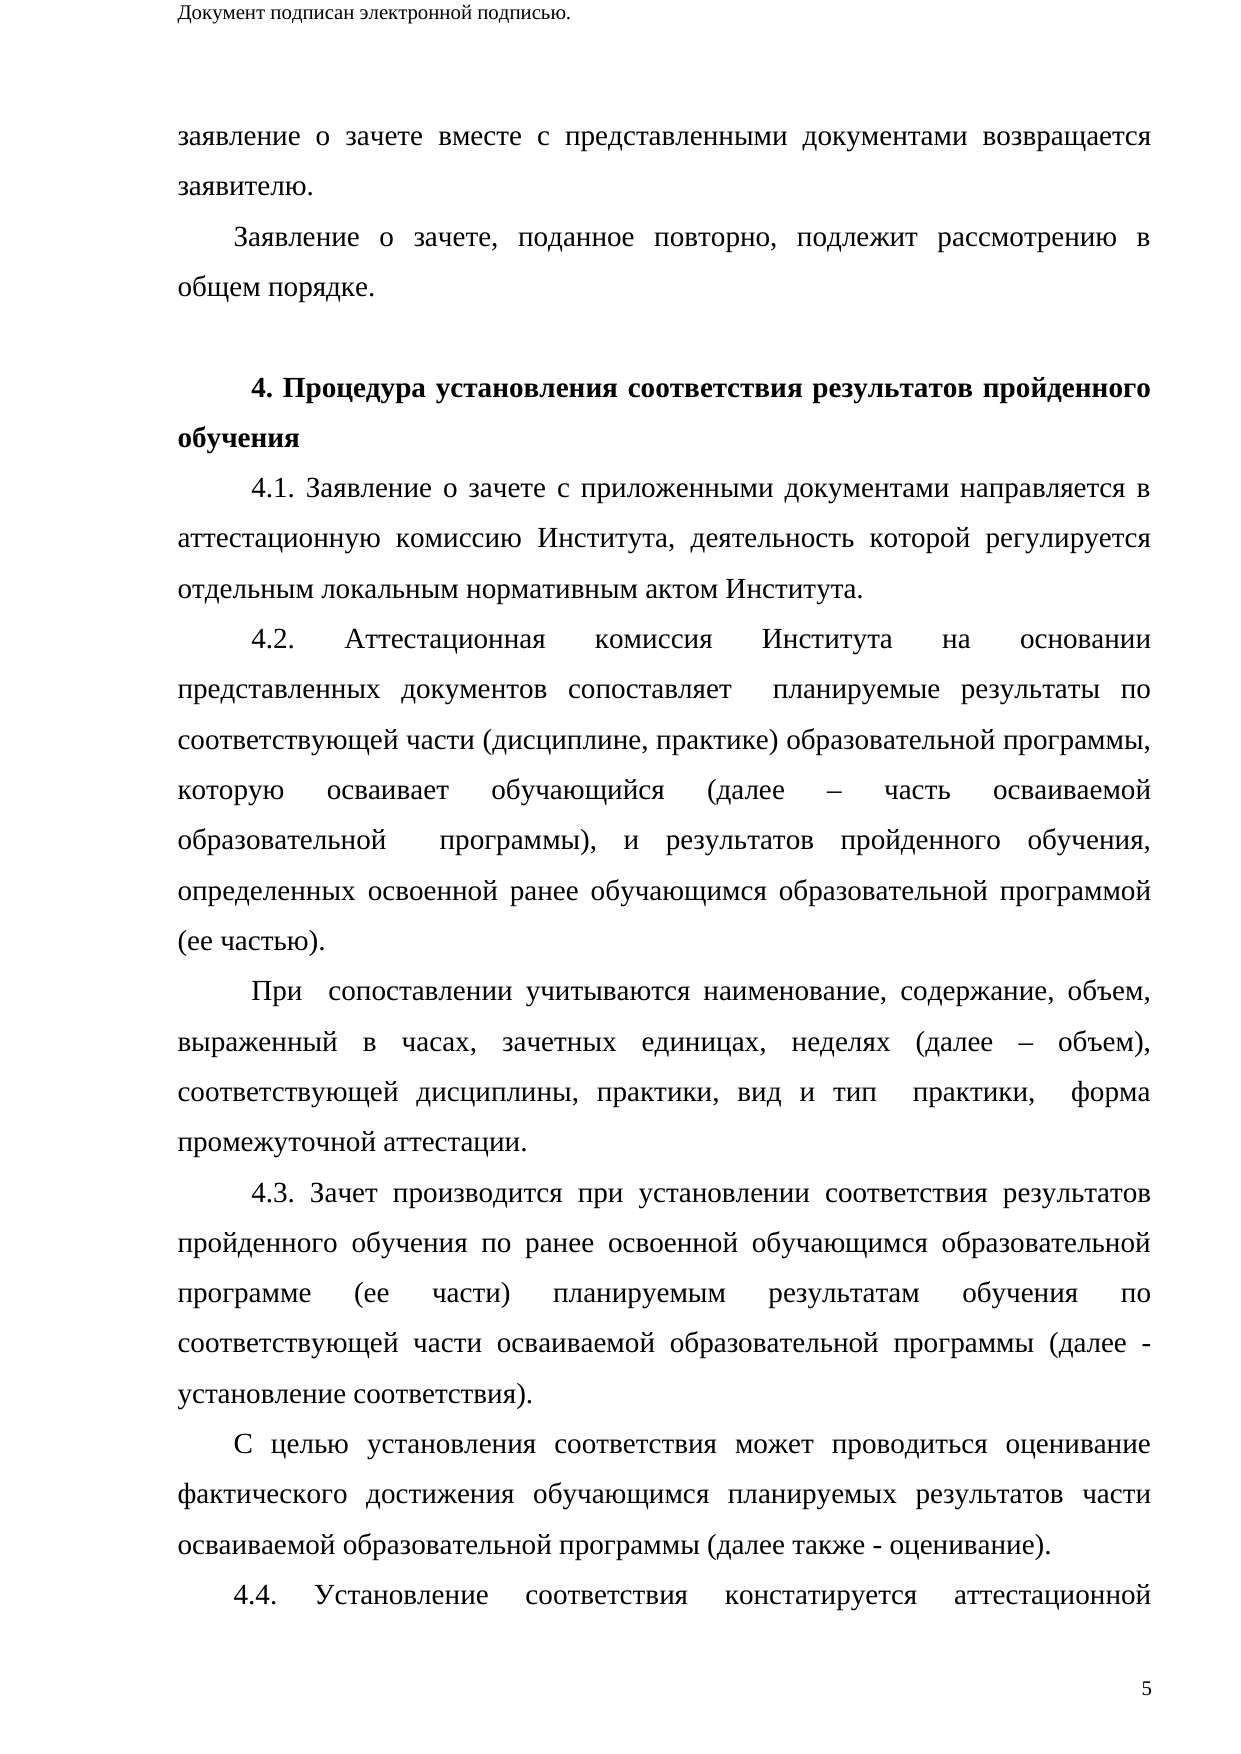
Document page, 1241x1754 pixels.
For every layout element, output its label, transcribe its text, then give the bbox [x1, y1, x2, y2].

text 4.2. Аттестационная комиссия Института на основании представленных документов сопоставляет планируемые результаты по соответствующей части (дисциплине, практике) образовательной программы, которую осваивает обучающийся (далее – часть осваиваемой образовательной программы), и результатов пройденного обучения, определенных освоенной ранее обучающимся образовательной программой (ее частью). [177, 621, 1152, 957]
text При сопоставлении учитываются наименование, содержание, объем, выраженный в часах, зачетных единицах, неделях (далее – объем), соответствующей дисциплины, практики, вид и тип практики, форма промежуточной аттестации. [177, 973, 1152, 1158]
text 4. Процедура установления соответствия результатов пройденного обучения [177, 370, 1152, 453]
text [177, 1577, 1152, 1611]
text С целью установления соответствия может проводиться оценивание фактического достижения обучающимся планируемых результатов части осваиваемой образовательной программы (далее также - оценивание). [177, 1426, 1152, 1560]
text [177, 118, 1152, 202]
text 4.1. Заявление о зачете с приложенными документами направляется в аттестационную комиссию Института, деятельность которой регулируется отдельным локальным нормативным актом Института. [177, 470, 1152, 604]
text 4.3. Зачет производится при установлении соответствия результатов пройденного обучения по ранее освоенной обучающимся образовательной программе (ее части) планируемым результатам обучения по соответствующей части осваиваемой образовательной программы (далее - установление соответствия). [177, 1175, 1152, 1409]
text Заявление о зачете, поданное повторно, подлежит рассмотрению в общем порядке. [177, 219, 1152, 303]
